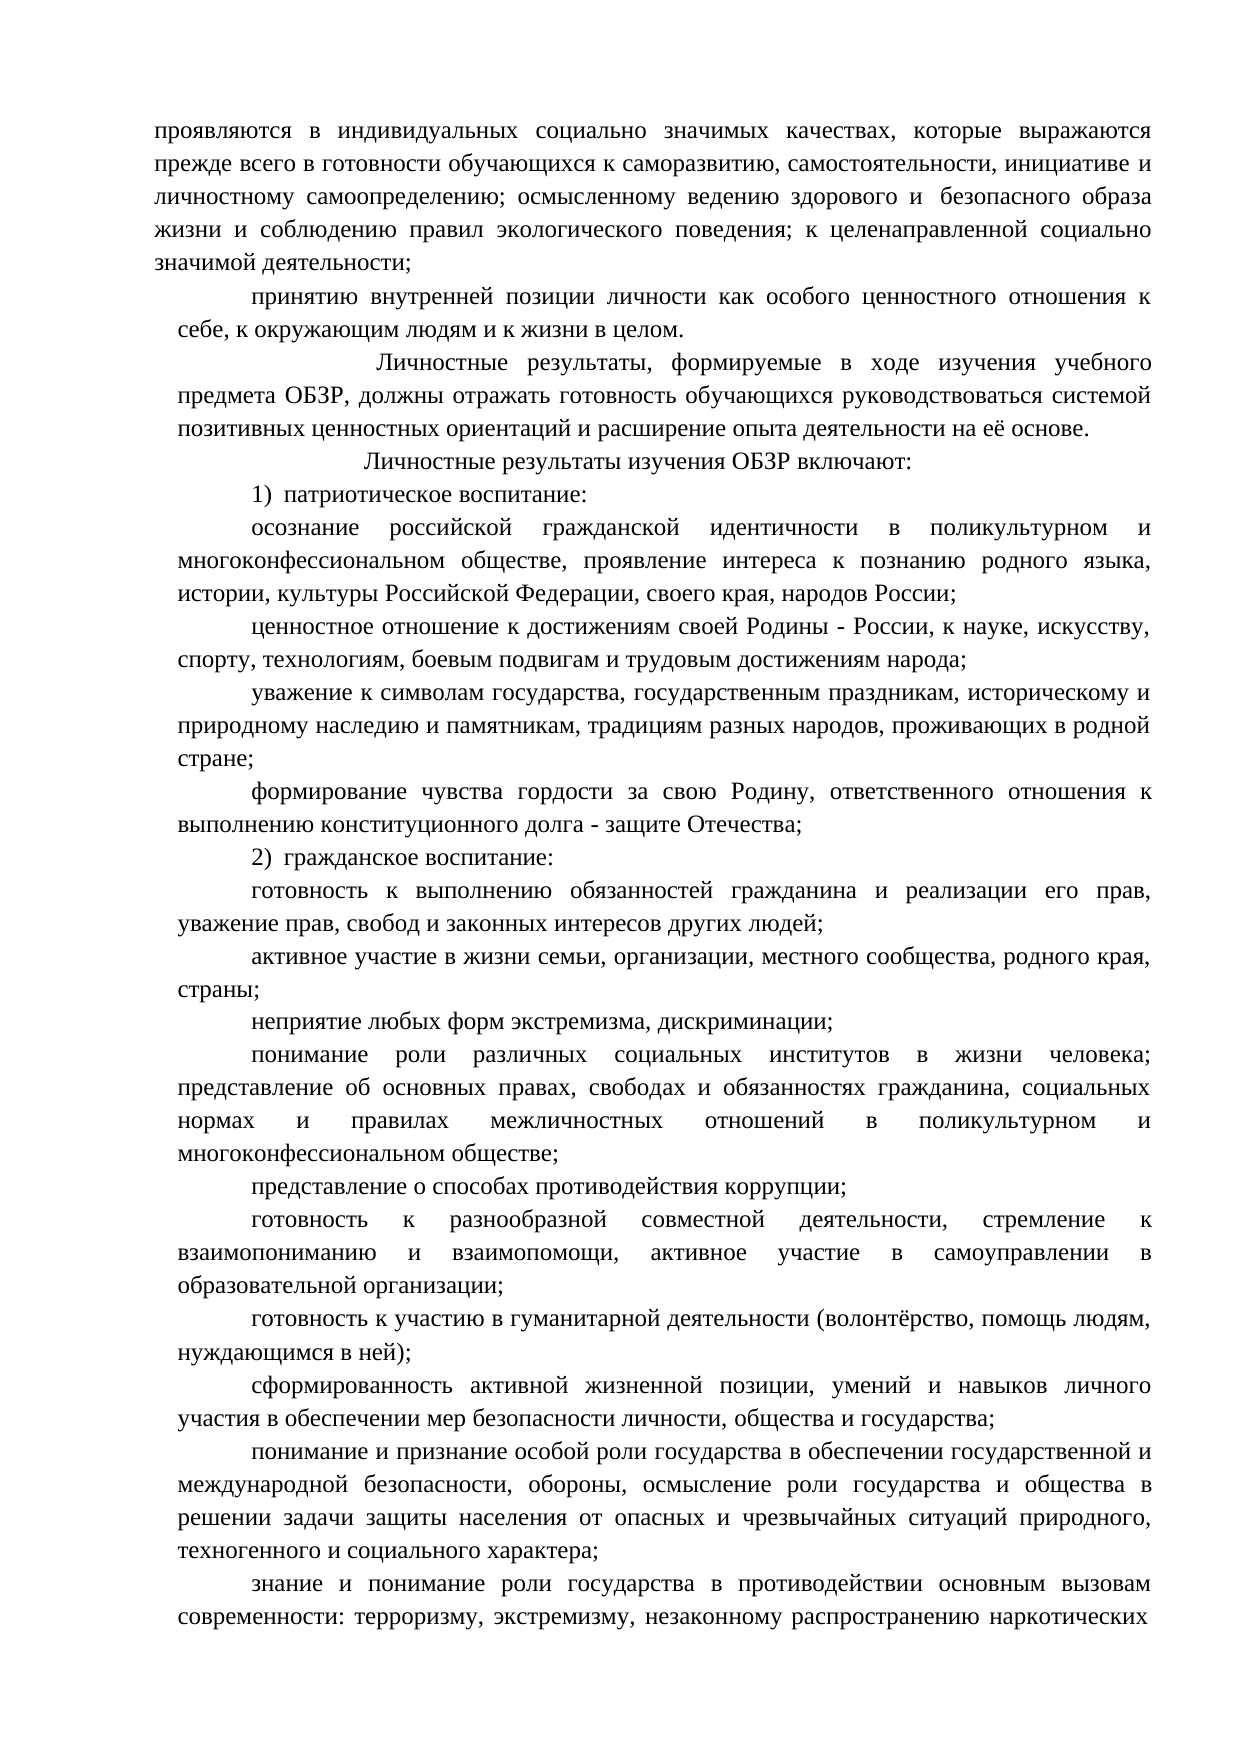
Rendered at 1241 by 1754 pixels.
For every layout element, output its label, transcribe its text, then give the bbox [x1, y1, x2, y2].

text формирование чувства гордости за свою Родину, ответственного отношения к выполнению конституционного долга - защите Отечества; [177, 776, 1152, 838]
text готовность к разнообразной совместной деятельности, стремление к взаимопониманию и взаимопомощи, активное участие в самоуправлении в образовательной организации; [177, 1204, 1152, 1299]
text понимание роли различных социальных институтов в жизни человека; представление об основных правах, свободах и обязанностях гражданина, социальных нормах и правилах межличностных отношений в поликультурном и многоконфессиональном обществе; [177, 1039, 1151, 1167]
text знание и понимание роли государства в противодействии основным вызовам современности: терроризму, экстремизму, незаконному распространению наркотических [177, 1568, 1151, 1630]
text готовность к выполнению обязанностей гражданина и реализации его прав, уважение прав, свобод и законных интересов других людей; [177, 875, 1151, 937]
text представление о способах противодействия коррупции; [251, 1171, 1176, 1200]
text принятию внутренней позиции личности как особого ценностного отношения к себе, к окружающим людям и к жизни в целом. [177, 281, 1151, 343]
list Личностные результаты, формируемые в ходе изучения учебного предмета ОБЗР, должны отражать готовность обучающихся руководствоваться системой позитивных ценностных ориентаций и расширение опыта деятельности на её основе. [177, 347, 1152, 442]
text уважение к символам государства, государственным праздникам, историческому и природному наследию и памятникам, традициям разных народов, проживающих в родной стране; [177, 677, 1151, 772]
text осознание российской гражданской идентичности в поликультурном и многоконфессиональном обществе, проявление интереса к познанию родного языка, истории, культуры Российской Федерации, своего края, народов России; [177, 512, 1151, 607]
text проявляются в индивидуальных социально значимых качествах, которые выражаются прежде всего в готовности обучающихся к саморазвитию, самостоятельности, инициативе и личностному самоопределению; осмысленному ведению здорового и безопасного образа жизни и соблюдению правил экологического поведения; к целенаправленной социально значимой деятельности; [154, 115, 1152, 276]
text понимание и признание особой роли государства в обеспечении государственной и международной безопасности, обороны, осмысление роли государства и общества в решении задачи защиты населения от опасных и чрезвычайных ситуаций природного, техногенного и социального характера; [177, 1436, 1152, 1564]
text ценностное отношение к достижениям своей Родины - России, к науке, искусству, спорту, технологиям, боевым подвигам и трудовым достижениям народа; [177, 611, 1151, 673]
list гражданское воспитание: [251, 842, 1176, 871]
text неприятие любых форм экстремизма, дискриминации; [251, 1007, 1176, 1035]
text активное участие в жизни семьи, организации, местного сообщества, родного края, страны; [177, 941, 1152, 1003]
list патриотическое воспитание: [251, 479, 1176, 508]
list Личностные результаты изучения ОБЗР включают: [251, 446, 1176, 475]
text сформированность активной жизненной позиции, умений и навыков личного участия в обеспечении мер безопасности личности, общества и государства; [177, 1370, 1151, 1432]
text готовность к участию в гуманитарной деятельности (волонтёрство, помощь людям, нуждающимся в ней); [177, 1303, 1151, 1365]
